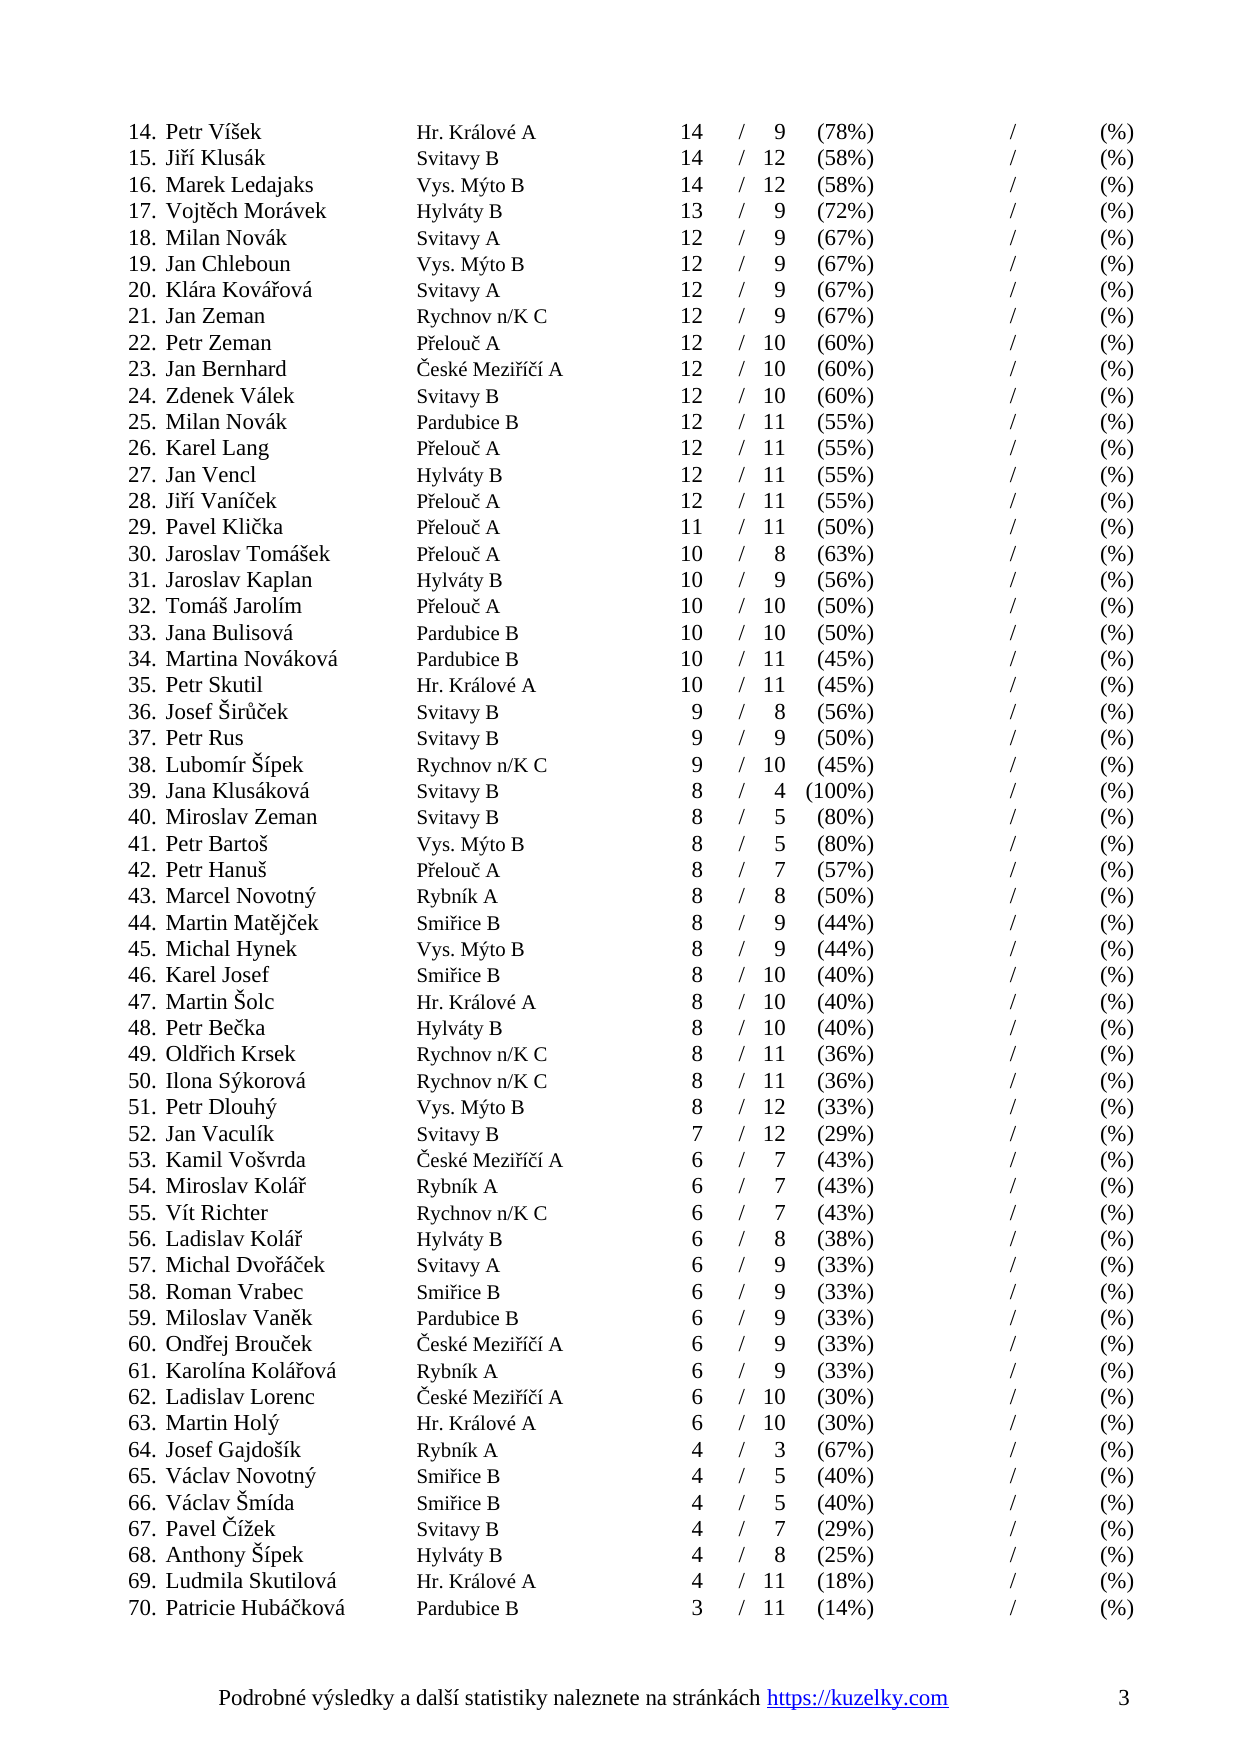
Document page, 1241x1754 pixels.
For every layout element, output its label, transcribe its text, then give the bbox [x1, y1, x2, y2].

text 63. Martin Holý Hr. Králové A 6 / 10 (30%) / (%) [106, 1409, 1134, 1436]
text 19. Jan Chleboun Vys. Mýto B 12 / 9 (67%) / (%) [106, 250, 1134, 276]
text 38. Lubomír Šípek Rychnov n/K C 9 / 10 (45%) / (%) [106, 751, 1134, 777]
text 64. Josef Gajdošík Rybník A 4 / 3 (67%) / (%) [106, 1436, 1134, 1462]
text 67. Pavel Čížek Svitavy B 4 / 7 (29%) / (%) [106, 1515, 1134, 1541]
text 28. Jiří Vaníček Přelouč A 12 / 11 (55%) / (%) [106, 487, 1134, 513]
text 36. Josef Širůček Svitavy B 9 / 8 (56%) / (%) [106, 698, 1134, 724]
text 62. Ladislav Lorenc České Meziříčí A 6 / 10 (30%) / (%) [106, 1383, 1134, 1409]
text 65. Václav Novotný Smiřice B 4 / 5 (40%) / (%) [106, 1462, 1134, 1488]
text 50. Ilona Sýkorová Rychnov n/K C 8 / 11 (36%) / (%) [106, 1067, 1134, 1093]
text 29. Pavel Klička Přelouč A 11 / 11 (50%) / (%) [106, 513, 1134, 540]
text 49. Oldřich Krsek Rychnov n/K C 8 / 11 (36%) / (%) [106, 1041, 1134, 1067]
text 31. Jaroslav Kaplan Hylváty B 10 / 9 (56%) / (%) [106, 566, 1134, 592]
text 47. Martin Šolc Hr. Králové A 8 / 10 (40%) / (%) [106, 988, 1134, 1014]
text 46. Karel Josef Smiřice B 8 / 10 (40%) / (%) [106, 961, 1134, 988]
text 70. Patricie Hubáčková Pardubice B 3 / 11 (14%) / (%) [106, 1594, 1134, 1620]
text 52. Jan Vaculík Svitavy B 7 / 12 (29%) / (%) [106, 1119, 1134, 1146]
text 16. Marek Ledajaks Vys. Mýto B 14 / 12 (58%) / (%) [106, 171, 1134, 197]
text 40. Miroslav Zeman Svitavy B 8 / 5 (80%) / (%) [106, 803, 1134, 830]
text 44. Martin Matějček Smiřice B 8 / 9 (44%) / (%) [106, 909, 1134, 935]
text 26. Karel Lang Přelouč A 12 / 11 (55%) / (%) [106, 434, 1134, 461]
text 18. Milan Novák Svitavy A 12 / 9 (67%) / (%) [106, 223, 1134, 250]
text 69. Ludmila Skutilová Hr. Králové A 4 / 11 (18%) / (%) [106, 1568, 1134, 1594]
text 60. Ondřej Brouček České Meziříčí A 6 / 9 (33%) / (%) [106, 1330, 1134, 1357]
text 58. Roman Vrabec Smiřice B 6 / 9 (33%) / (%) [106, 1278, 1134, 1304]
text 54. Miroslav Kolář Rybník A 6 / 7 (43%) / (%) [106, 1172, 1134, 1199]
text 15. Jiří Klusák Svitavy B 14 / 12 (58%) / (%) [106, 144, 1134, 171]
text 57. Michal Dvořáček Svitavy A 6 / 9 (33%) / (%) [106, 1251, 1134, 1278]
text 25. Milan Novák Pardubice B 12 / 11 (55%) / (%) [106, 408, 1134, 434]
text 32. Tomáš Jarolím Přelouč A 10 / 10 (50%) / (%) [106, 592, 1134, 619]
text 53. Kamil Vošvrda České Meziříčí A 6 / 7 (43%) / (%) [106, 1146, 1134, 1172]
text 61. Karolína Kolářová Rybník A 6 / 9 (33%) / (%) [106, 1357, 1134, 1383]
text 42. Petr Hanuš Přelouč A 8 / 7 (57%) / (%) [106, 856, 1134, 882]
text 24. Zdenek Válek Svitavy B 12 / 10 (60%) / (%) [106, 382, 1134, 408]
text 45. Michal Hynek Vys. Mýto B 8 / 9 (44%) / (%) [106, 935, 1134, 961]
text 39. Jana Klusáková Svitavy B 8 / 4 (100%) / (%) [106, 777, 1134, 803]
text 33. Jana Bulisová Pardubice B 10 / 10 (50%) / (%) [106, 619, 1134, 645]
text 23. Jan Bernhard České Meziříčí A 12 / 10 (60%) / (%) [106, 355, 1134, 382]
text 22. Petr Zeman Přelouč A 12 / 10 (60%) / (%) [106, 329, 1134, 355]
text 55. Vít Richter Rychnov n/K C 6 / 7 (43%) / (%) [106, 1199, 1134, 1225]
text 30. Jaroslav Tomášek Přelouč A 10 / 8 (63%) / (%) [106, 540, 1134, 566]
text 17. Vojtěch Morávek Hylváty B 13 / 9 (72%) / (%) [106, 197, 1134, 223]
text 37. Petr Rus Svitavy B 9 / 9 (50%) / (%) [106, 724, 1134, 751]
text 43. Marcel Novotný Rybník A 8 / 8 (50%) / (%) [106, 882, 1134, 909]
text 66. Václav Šmída Smiřice B 4 / 5 (40%) / (%) [106, 1488, 1134, 1515]
text 14. Petr Víšek Hr. Králové A 14 / 9 (78%) / (%) [106, 118, 1134, 144]
text 41. Petr Bartoš Vys. Mýto B 8 / 5 (80%) / (%) [106, 830, 1134, 856]
text 27. Jan Vencl Hylváty B 12 / 11 (55%) / (%) [106, 461, 1134, 487]
text 20. Klára Kovářová Svitavy A 12 / 9 (67%) / (%) [106, 276, 1134, 303]
text 56. Ladislav Kolář Hylváty B 6 / 8 (38%) / (%) [106, 1225, 1134, 1251]
text 34. Martina Nováková Pardubice B 10 / 11 (45%) / (%) [106, 645, 1134, 672]
text 68. Anthony Šípek Hylváty B 4 / 8 (25%) / (%) [106, 1541, 1134, 1568]
text 59. Miloslav Vaněk Pardubice B 6 / 9 (33%) / (%) [106, 1304, 1134, 1330]
text 51. Petr Dlouhý Vys. Mýto B 8 / 12 (33%) / (%) [106, 1093, 1134, 1119]
text 21. Jan Zeman Rychnov n/K C 12 / 9 (67%) / (%) [106, 303, 1134, 329]
text 35. Petr Skutil Hr. Králové A 10 / 11 (45%) / (%) [106, 672, 1134, 698]
text 48. Petr Bečka Hylváty B 8 / 10 (40%) / (%) [106, 1014, 1134, 1041]
